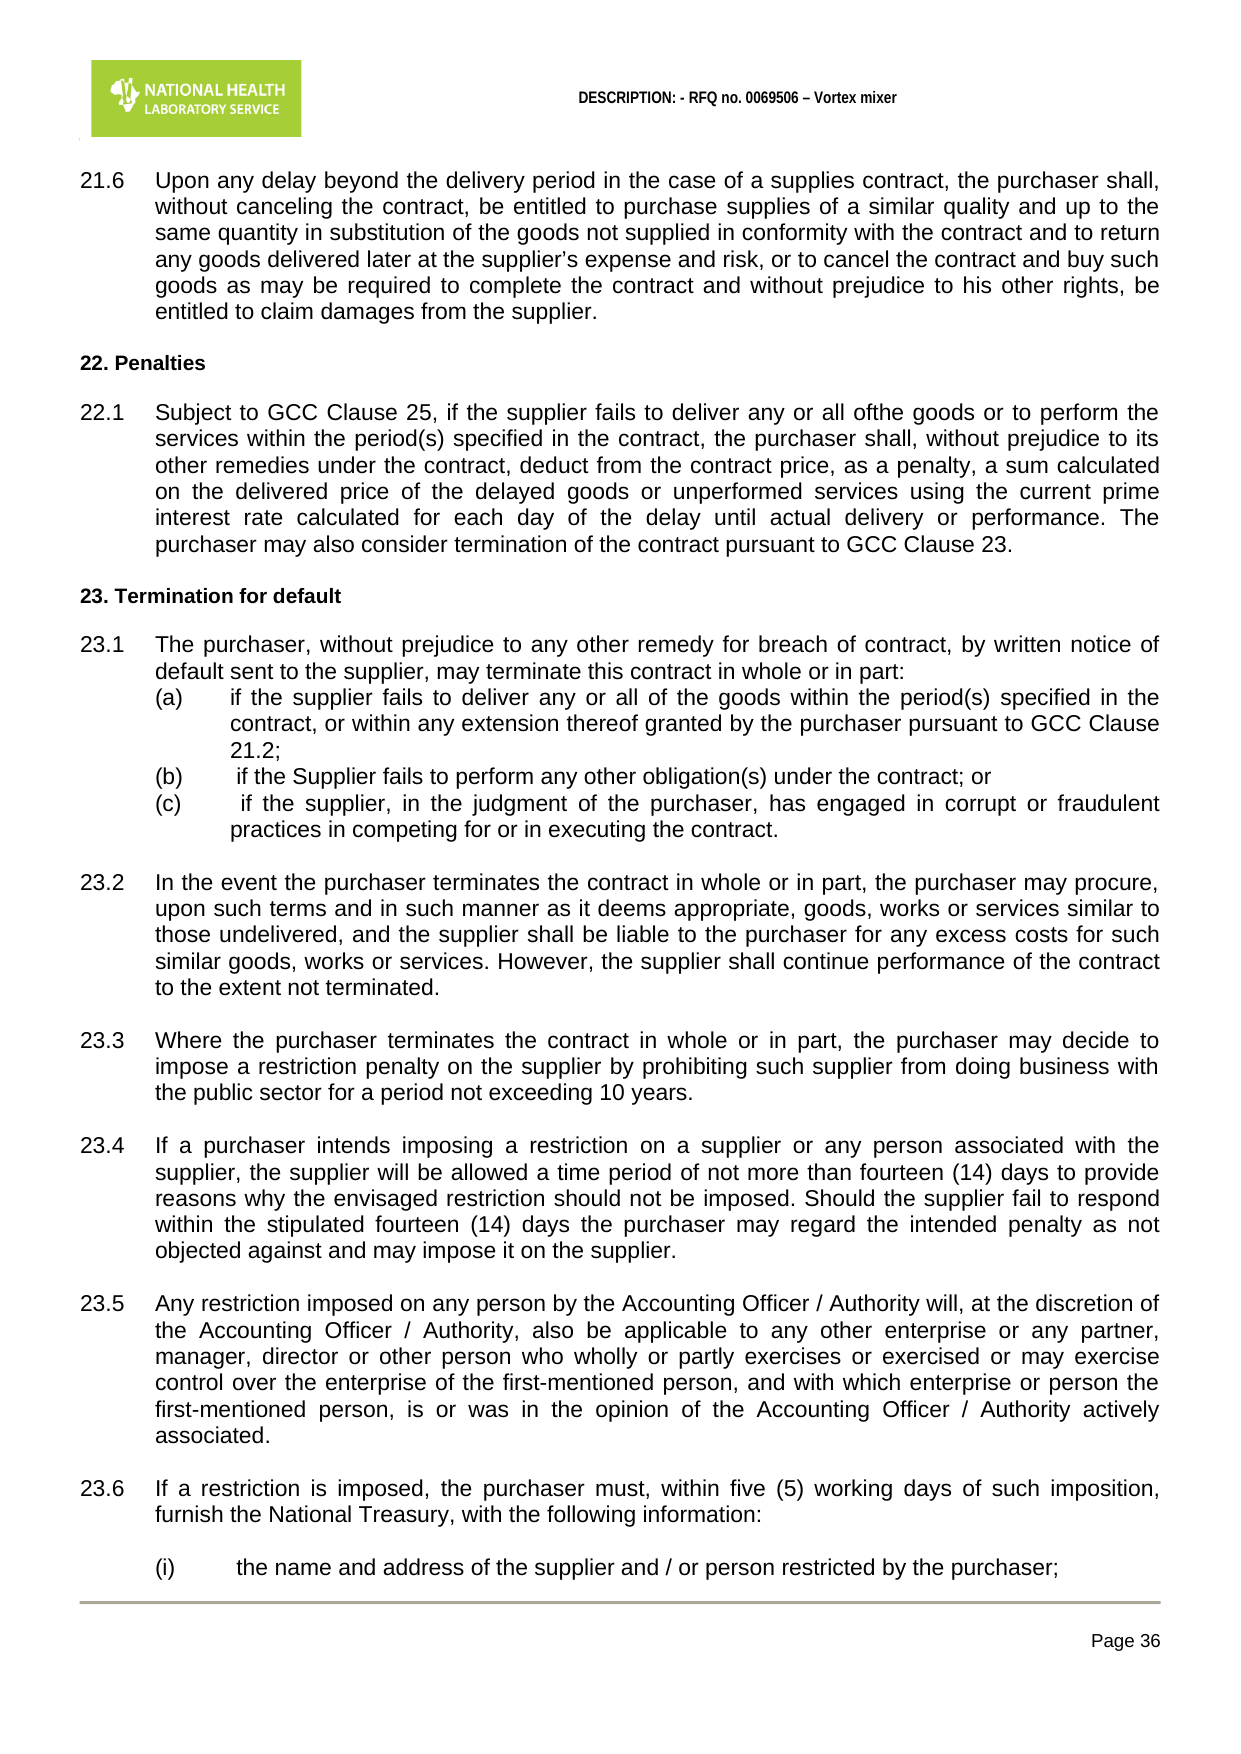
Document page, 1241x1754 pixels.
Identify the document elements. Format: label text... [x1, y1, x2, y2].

text (a) if the supplier fails to deliver any or all of the goods within the period(s) specified in the contract, or within any extension thereof granted by the purchaser pursuant to GCC Clause 21.2; [155, 684, 1161, 763]
text 22. Penalties [80, 351, 1161, 375]
text 23.5 Any restriction imposed on any person by the Accounting Officer / Authority will, at the discretion of the Accounting Officer / Authority, also be applicable to any other enterprise or any partner, manager, director or other person who wholly or partly exercises or exercised or may exercise control over the enterprise of the first-mentioned person, and with which enterprise or person the first-mentioned person, is or was in the opinion of the Accounting Officer / Authority actively associated. [80, 1290, 1161, 1448]
text 23.6 If a restriction is imposed, the purchaser must, within five (5) working days of such imposition, furnish the National Treasury, with the following information: [80, 1475, 1161, 1527]
text 21.6 Upon any delay beyond the delivery period in the case of a supplies contract, the purchaser shall, without canceling the contract, be entitled to purchase supplies of a similar quality and up to the same quantity in substitution of the goods not supplied in conformity with the contract and to return any goods delivered later at the supplier’s expense and risk, or to cancel the contract and buy such goods as may be required to complete the contract and without prejudice to his other rights, be entitled to claim damages from the supplier. [80, 167, 1161, 325]
text 23.3 Where the purchaser terminates the contract in whole or in part, the purchaser may decide to impose a restriction penalty on the supplier by prohibiting such supplier from doing business with the public sector for a period not exceeding 10 years. [80, 1027, 1161, 1106]
text 23.1 The purchaser, without prejudice to any other remedy for breach of contract, by written notice of default sent to the supplier, may terminate this contract in whole or in part: [80, 631, 1161, 684]
text 23.4 If a purchaser intends imposing a restriction on a supplier or any person associated with the supplier, the supplier will be allowed a time period of not more than fourteen (14) days to provide reasons why the envisaged restriction should not be imposed. Should the supplier fail to respond within the stipulated fourteen (14) days the purchaser may regard the intended penalty as not objected against and may impose it on the supplier. [80, 1132, 1161, 1264]
text 23. Termination for default [80, 583, 1161, 607]
text (i) the name and address of the supplier and / or person restricted by the purchaser; [80, 1554, 1161, 1580]
text (b) if the Supplier fails to perform any other obligation(s) under the contract; or [80, 763, 1161, 789]
text 23.2 In the event the purchaser terminates the contract in whole or in part, the purchaser may procure, upon such terms and in such manner as it deems appropriate, goods, works or services similar to those undelivered, and the supplier shall be liable to the purchaser for any excess costs for such similar goods, works or services. However, the supplier shall continue performance of the contract to the extent not terminated. [80, 868, 1161, 1000]
text 22.1 Subject to GCC Clause 25, if the supplier fails to deliver any or all ofthe goods or to perform the services within the period(s) specified in the contract, the purchaser shall, without prejudice to its other remedies under the contract, deduct from the contract price, as a penalty, a sum calculated on the delivered price of the delayed goods or unperformed services using the current prime interest rate calculated for each day of the delay until actual delivery or performance. The purchaser may also consider termination of the contract pursuant to GCC Clause 23. [80, 399, 1161, 557]
picture [91, 60, 302, 137]
text (c) if the supplier, in the judgment of the purchaser, has engaged in corrupt or fraudulent practices in competing for or in executing the contract. [155, 789, 1161, 842]
